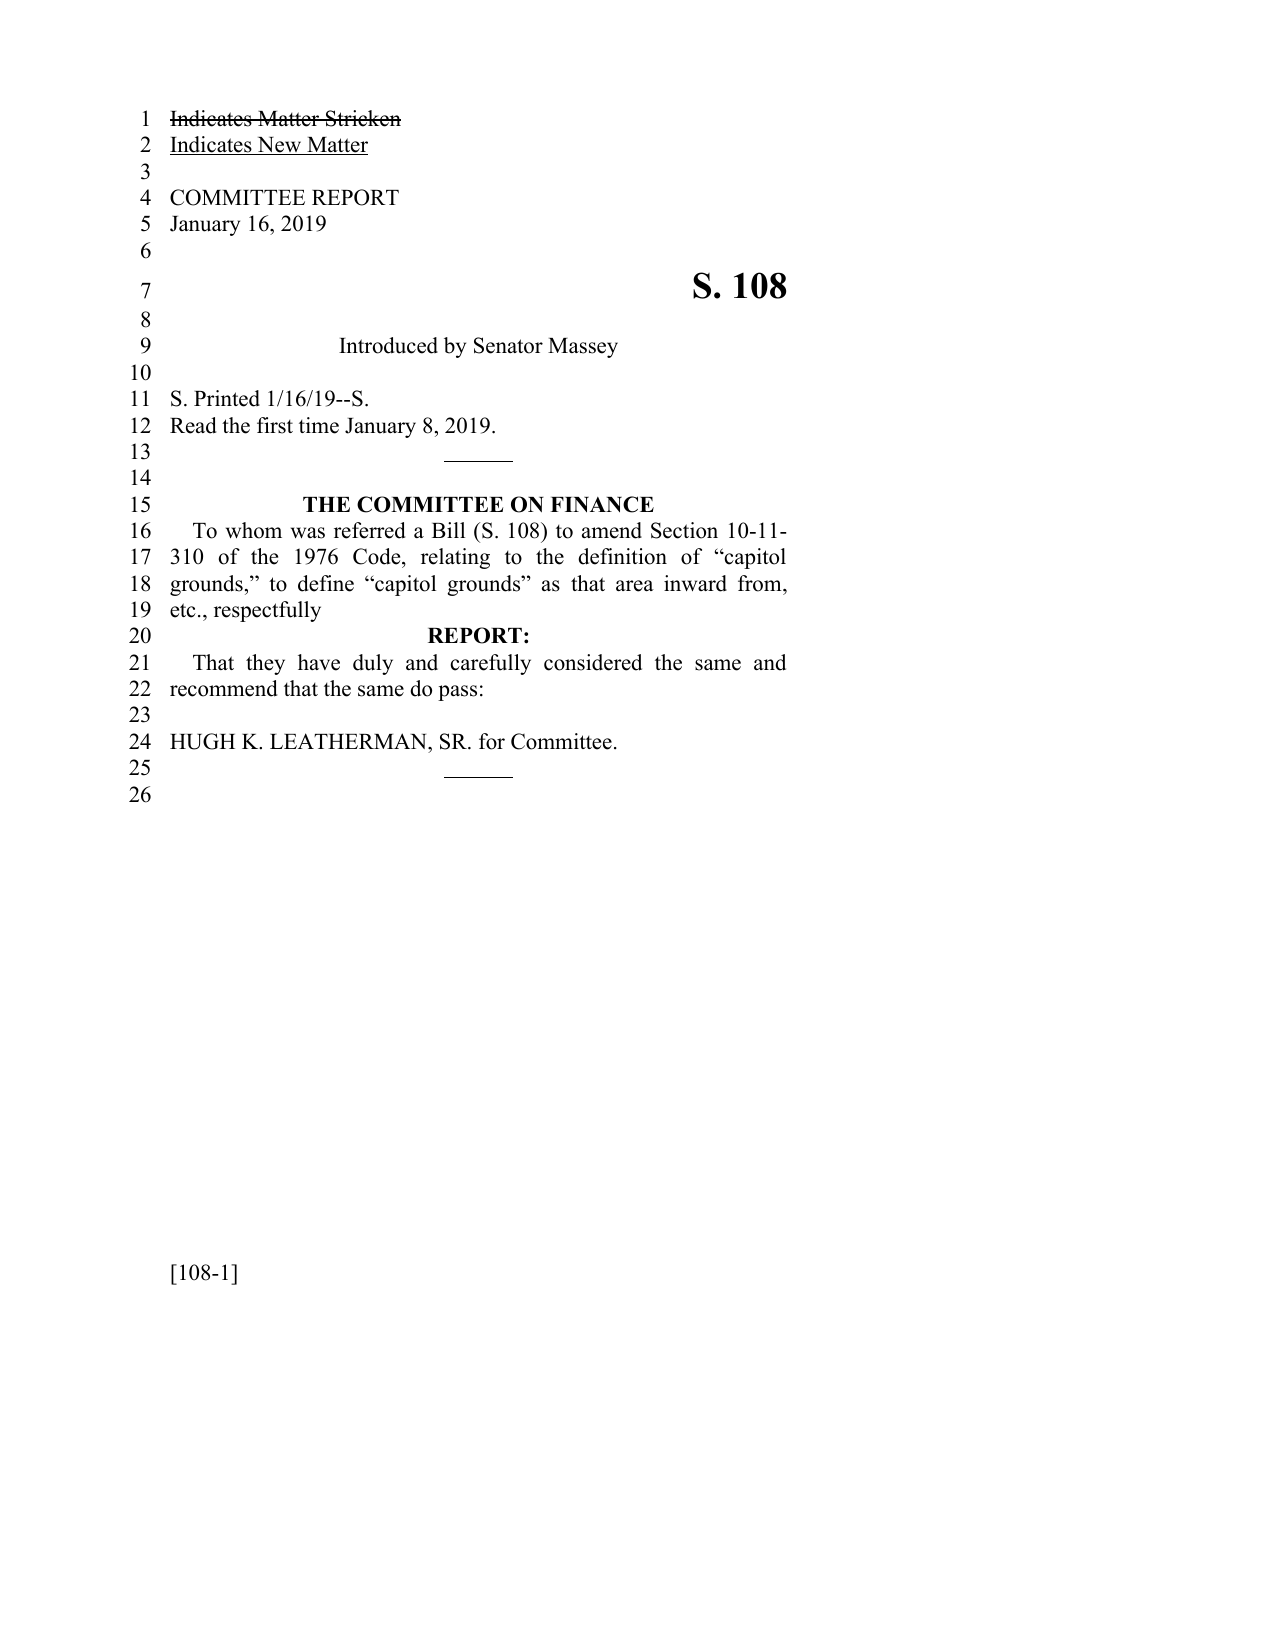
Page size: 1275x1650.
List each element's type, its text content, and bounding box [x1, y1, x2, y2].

text S. Printed 1/16/19--S. [169, 385, 787, 412]
text January 16, 2019 [169, 210, 787, 237]
text REPORT: [169, 622, 787, 649]
text Indicates New Matter [169, 131, 787, 158]
text Introduced by Senator Massey [169, 333, 787, 359]
text To whom was referred a Bill (S. 108) to amend Section 10-11-310 of the 1976 Code, relating to the definition of “capitol grounds,” to define “capitol grounds” as that area inward from, etc., respectfully [169, 517, 787, 622]
text Read the first time January 8, 2019. [169, 412, 787, 438]
text COMMITTEE REPORT [169, 184, 787, 210]
text THE COMMITTEE ON FINANCE [169, 491, 787, 517]
text Indicates Matter Stricken [169, 105, 787, 131]
text HUGH K. LEATHERMAN, SR. for Committee. [169, 728, 787, 754]
text S. 108 [169, 263, 787, 306]
text That they have duly and carefully considered the same and recommend that the same do pass: [169, 649, 787, 702]
